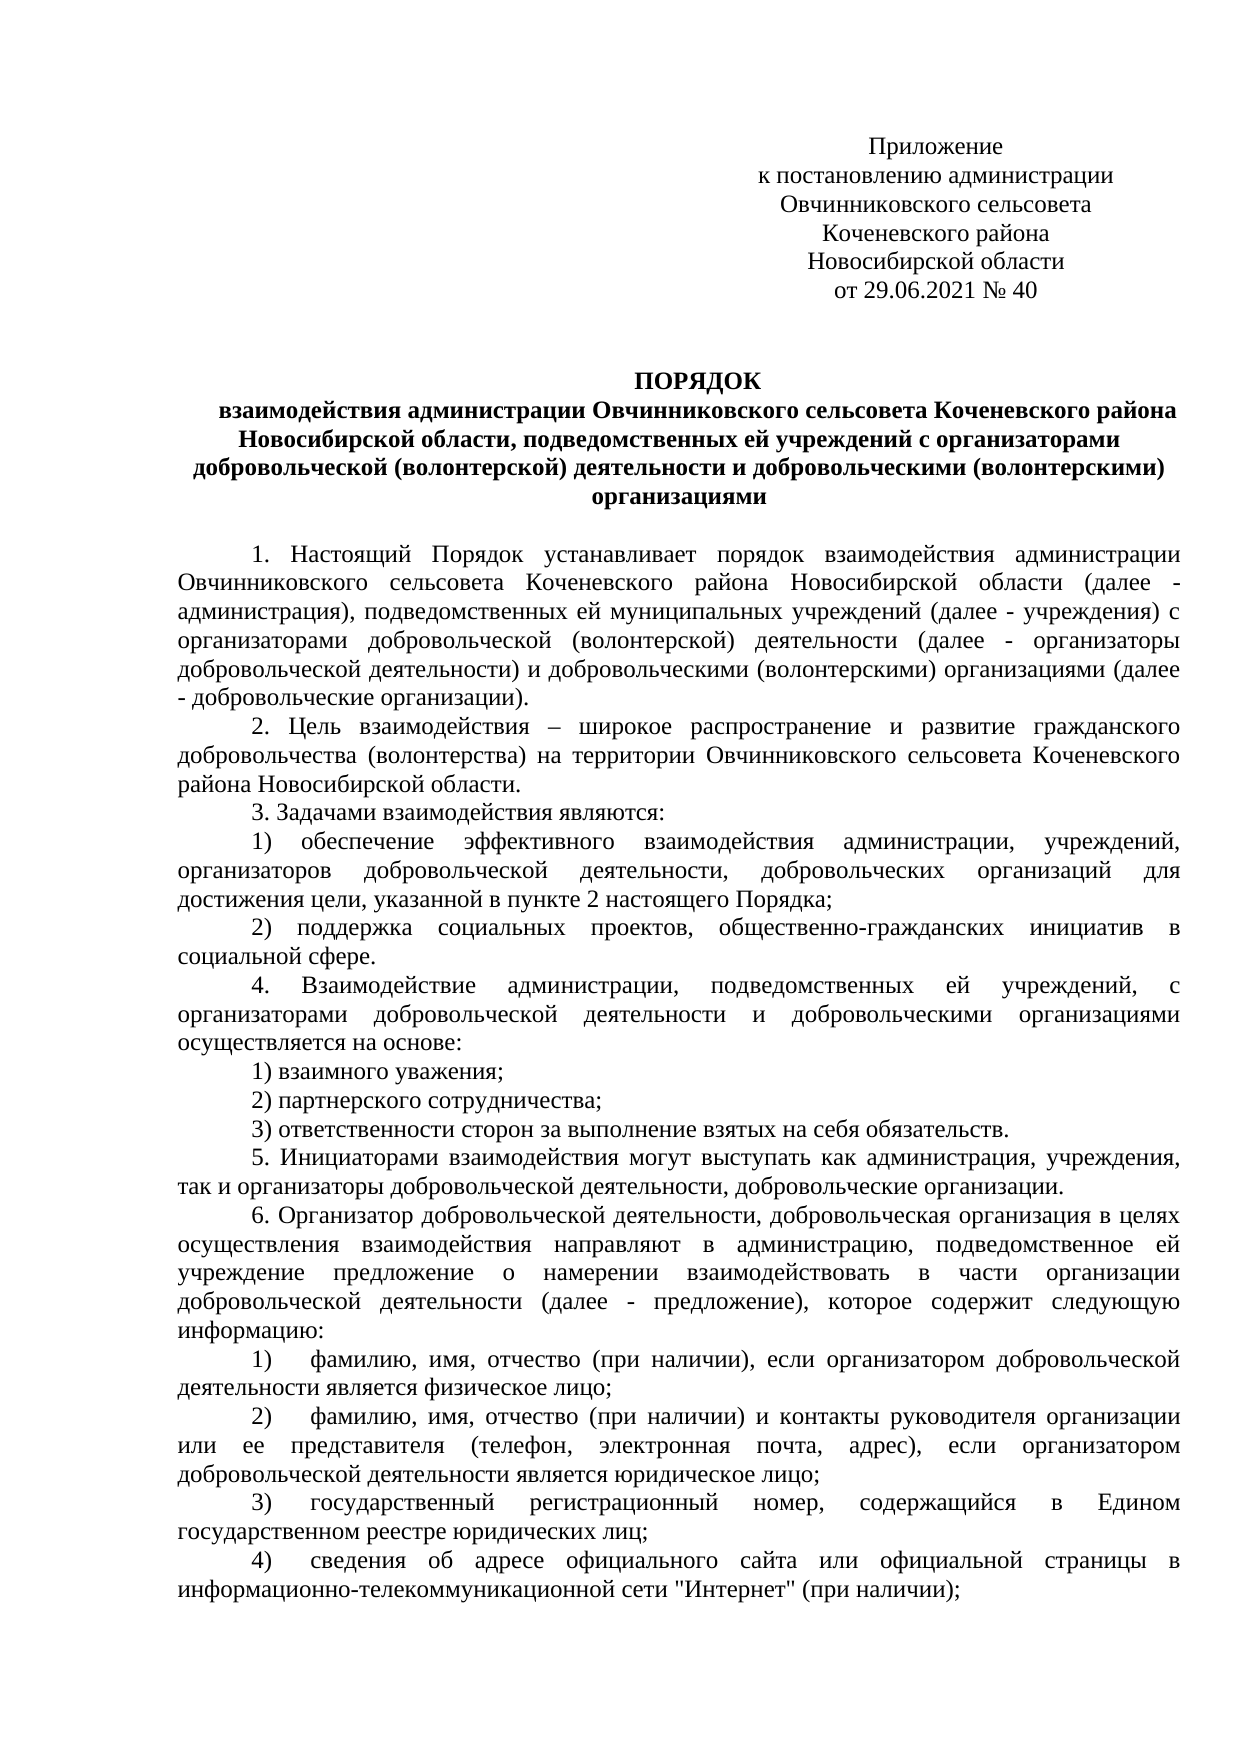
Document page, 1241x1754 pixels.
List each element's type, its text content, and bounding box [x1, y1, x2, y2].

text ПОРЯДОК [177, 366, 1181, 395]
text 3. Задачами взаимодействия являются: [177, 797, 1181, 826]
text 1. Настоящий Порядок устанавливает порядок взаимодействия администрации Овчинниковского сельсовета Коченевского района Новосибирской области (далее - администрация), подведомственных ей муниципальных учреждений (далее - учреждения) с организаторами добровольческой (волонтерской) деятельности (далее - организаторы добровольческой деятельности) и добровольческими (волонтерскими) организациями (далее - добровольческие организации). [177, 539, 1181, 711]
text 2) партнерского сотрудничества; [177, 1085, 1181, 1114]
text 4) сведения об адресе официального сайта или официальной страницы в информационно-телекоммуникационной сети "Интернет" (при наличии); [177, 1545, 1181, 1602]
text 4. Взаимодействие администрации, подведомственных ей учреждений, с организаторами добровольческой деятельности и добровольческими организациями осуществляется на основе: [177, 970, 1181, 1056]
text 6. Организатор добровольческой деятельности, добровольческая организация в целях осуществления взаимодействия направляют в администрацию, подведомственное ей учреждение предложение о намерении взаимодействовать в части организации добровольческой деятельности (далее - предложение), которое содержит следующую информацию: [177, 1200, 1181, 1344]
text 1) фамилию, имя, отчество (при наличии), если организатором добровольческой деятельности является физическое лицо; [177, 1344, 1181, 1401]
text 1) обеспечение эффективного взаимодействия администрации, учреждений, организаторов добровольческой деятельности, добровольческих организаций для достижения цели, указанной в пункте 2 настоящего Порядка; [177, 826, 1181, 912]
text 3) ответственности сторон за выполнение взятых на себя обязательств. [177, 1114, 1181, 1142]
text 5. Инициаторами взаимодействия могут выступать как администрация, учреждения, так и организаторы добровольческой деятельности, добровольческие организации. [177, 1142, 1181, 1200]
text 3) государственный регистрационный номер, содержащийся в Едином государственном реестре юридических лиц; [177, 1487, 1181, 1545]
text 1) взаимного уважения; [177, 1056, 1181, 1085]
text взаимодействия администрации Овчинниковского сельсовета Коченевского района Новосибирской области, подведомственных ей учреждений с организаторами добровольческой (волонтерской) деятельности и добровольческими (волонтерскими) организациями [177, 395, 1181, 510]
text 2) фамилию, имя, отчество (при наличии) и контакты руководителя организации или ее представителя (телефон, электронная почта, адрес), если организатором добровольческой деятельности является юридическое лицо; [177, 1401, 1181, 1487]
text 2. Цель взаимодействия – широкое распространение и развитие гражданского добровольчества (волонтерства) на территории Овчинниковского сельсовета Коченевского района Новосибирской области. [177, 711, 1181, 797]
table_header Приложение к постановлению администрации Овчинниковского сельсовета Коченевского района Новосибирской области от 29.06.2021 № 40 [679, 131, 1192, 333]
text 2) поддержка социальных проектов, общественно-гражданских инициатив в социальной сфере. [177, 912, 1181, 970]
